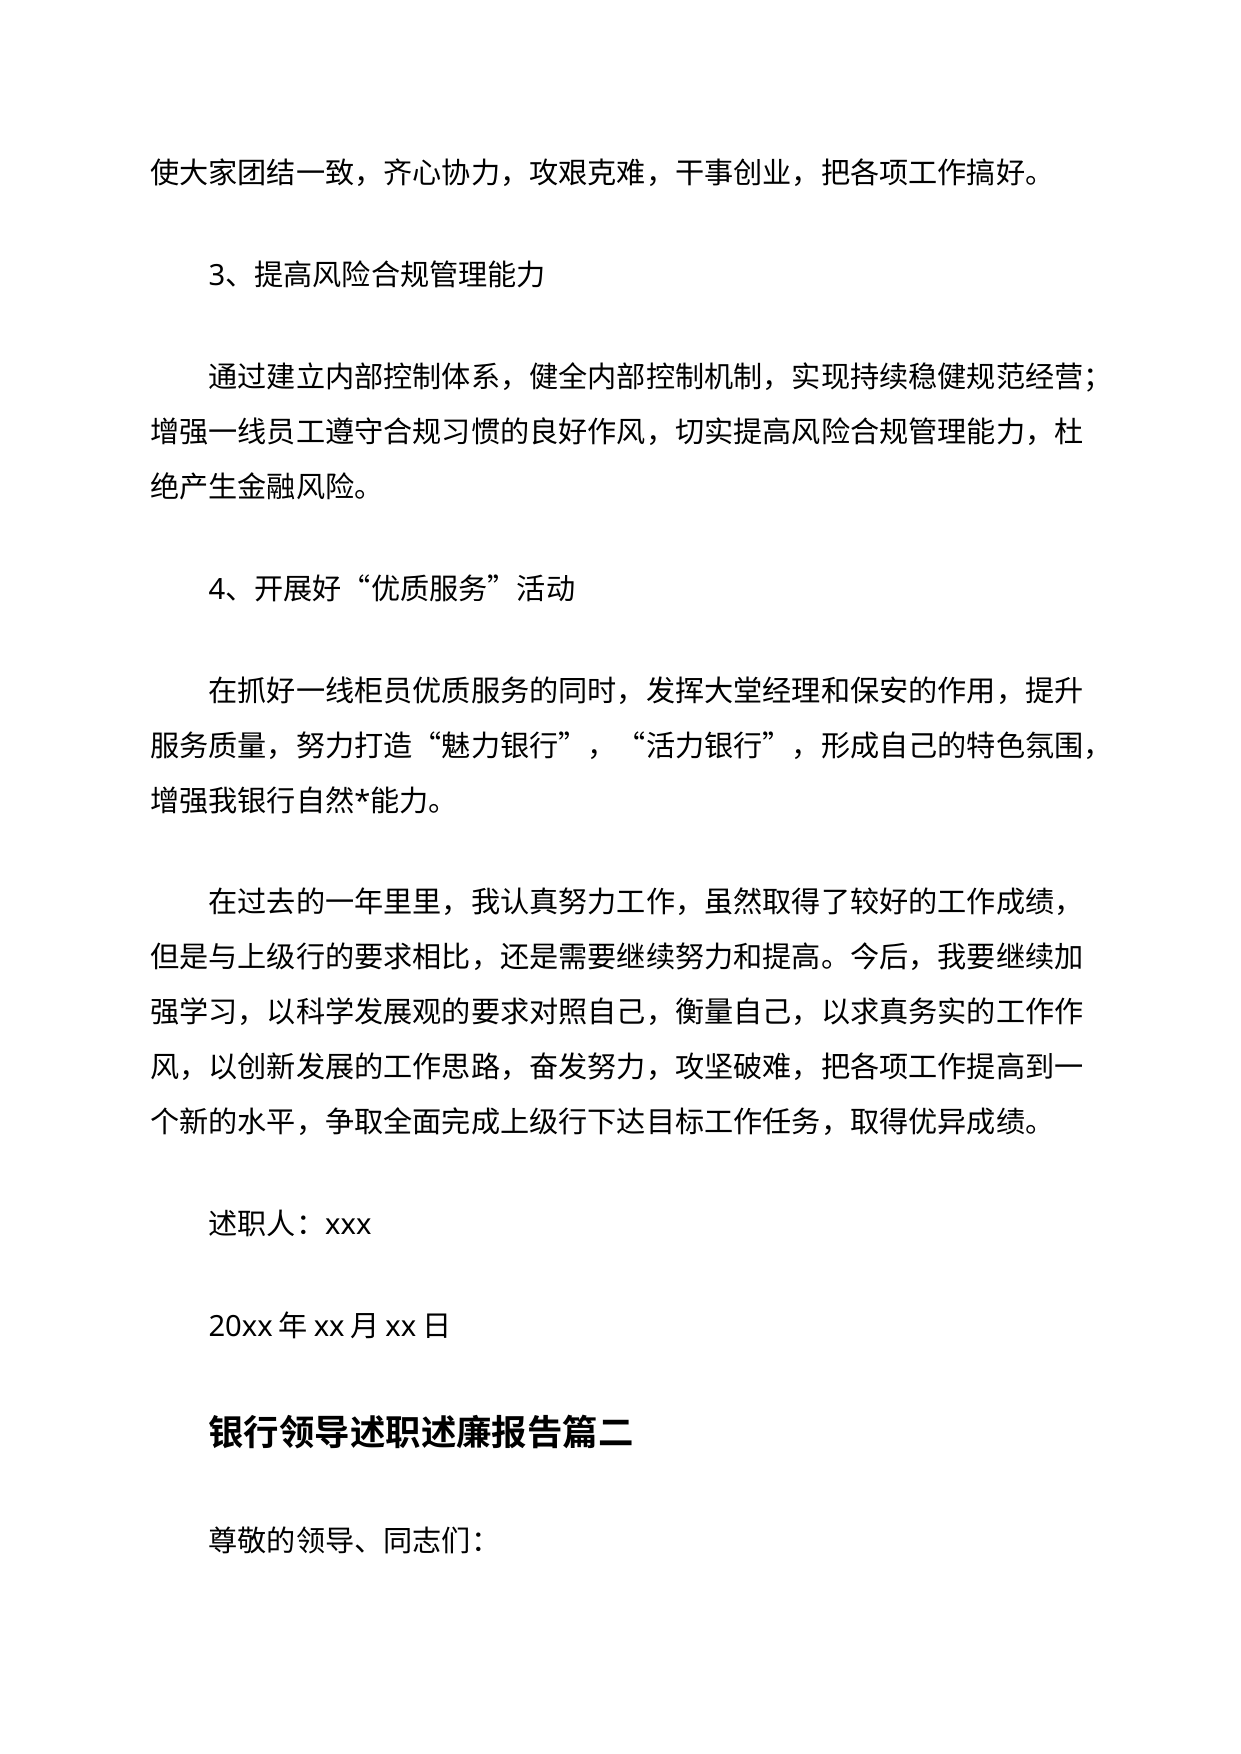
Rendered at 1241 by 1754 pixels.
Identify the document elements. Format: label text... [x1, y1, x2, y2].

text 3、提高风险合规管理能力 [150, 252, 1090, 294]
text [150, 150, 1090, 192]
text 20xx年xx月xx日 [150, 1302, 1090, 1345]
text 尊敬的领导、同志们： [150, 1518, 1090, 1560]
text 通过建立内部控制体系，健全内部控制机制，实现持续稳健规范经营；增强一线员工遵守合规习惯的良好作风，切实提高风险合规管理能力，杜绝产生金融风险。 [150, 354, 1090, 506]
text 在过去的一年里里，我认真努力工作，虽然取得了较好的工作成绩，但是与上级行的要求相比，还是需要继续努力和提高。今后，我要继续加强学习，以科学发展观的要求对照自己，衡量自己，以求真务实的工作作风，以创新发展的工作思路，奋发努力，攻坚破难，把各项工作提高到一个新的水平，争取全面完成上级行下达目标工作任务，取得优异成绩。 [150, 879, 1090, 1141]
text 银行领导述职述廉报告篇二 [150, 1404, 1090, 1456]
text 在抓好一线柜员优质服务的同时，发挥大堂经理和保安的作用，提升服务质量，努力打造“魅力银行”，“活力银行”，形成自己的特色氛围，增强我银行自然*能力。 [150, 667, 1090, 819]
text 述职人：xxx [150, 1200, 1090, 1243]
text 4、开展好“优质服务”活动 [150, 565, 1090, 608]
